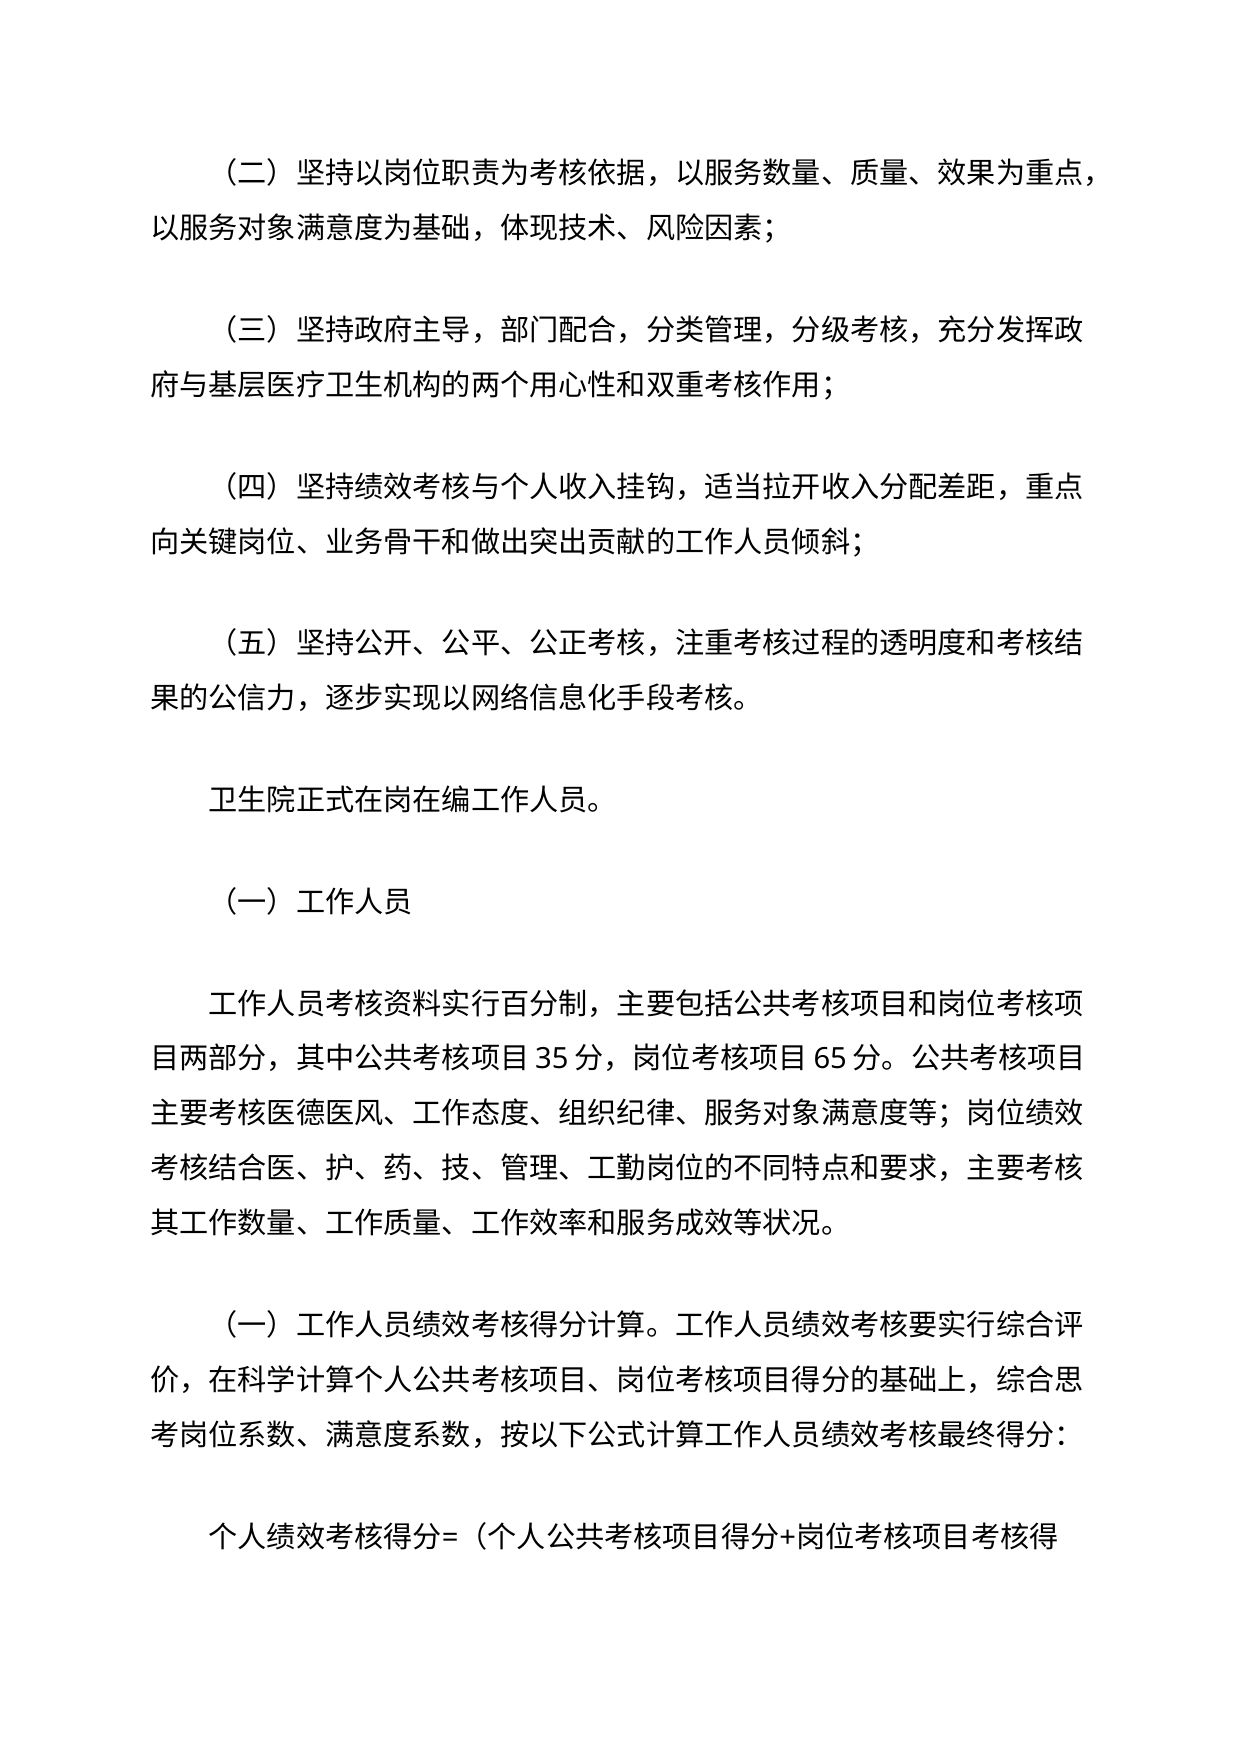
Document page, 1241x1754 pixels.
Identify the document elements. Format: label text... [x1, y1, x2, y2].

text （三）坚持政府主导，部门配合，分类管理，分级考核，充分发挥政府与基层医疗卫生机构的两个用心性和双重考核作用； [150, 307, 1090, 404]
text （五）坚持公开、公平、公正考核，注重考核过程的透明度和考核结果的公信力，逐步实现以网络信息化手段考核。 [150, 620, 1090, 717]
text 卫生院正式在岗在编工作人员。 [150, 777, 1090, 819]
text （一）工作人员绩效考核得分计算。工作人员绩效考核要实行综合评价，在科学计算个人公共考核项目、岗位考核项目得分的基础上，综合思考岗位系数、满意度系数，按以下公式计算工作人员绩效考核最终得分： [150, 1302, 1090, 1454]
text （四）坚持绩效考核与个人收入挂钩，适当拉开收入分配差距，重点向关键岗位、业务骨干和做出突出贡献的工作人员倾斜； [150, 463, 1090, 561]
text （一）工作人员 [150, 878, 1090, 921]
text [150, 1513, 1090, 1556]
text 工作人员考核资料实行百分制，主要包括公共考核项目和岗位考核项目两部分，其中公共考核项目35分，岗位考核项目65分。公共考核项目主要考核医德医风、工作态度、组织纪律、服务对象满意度等；岗位绩效考核结合医、护、药、技、管理、工勤岗位的不同特点和要求，主要考核其工作数量、工作质量、工作效率和服务成效等状况。 [150, 980, 1090, 1242]
text （二）坚持以岗位职责为考核依据，以服务数量、质量、效果为重点，以服务对象满意度为基础，体现技术、风险因素； [150, 150, 1090, 247]
